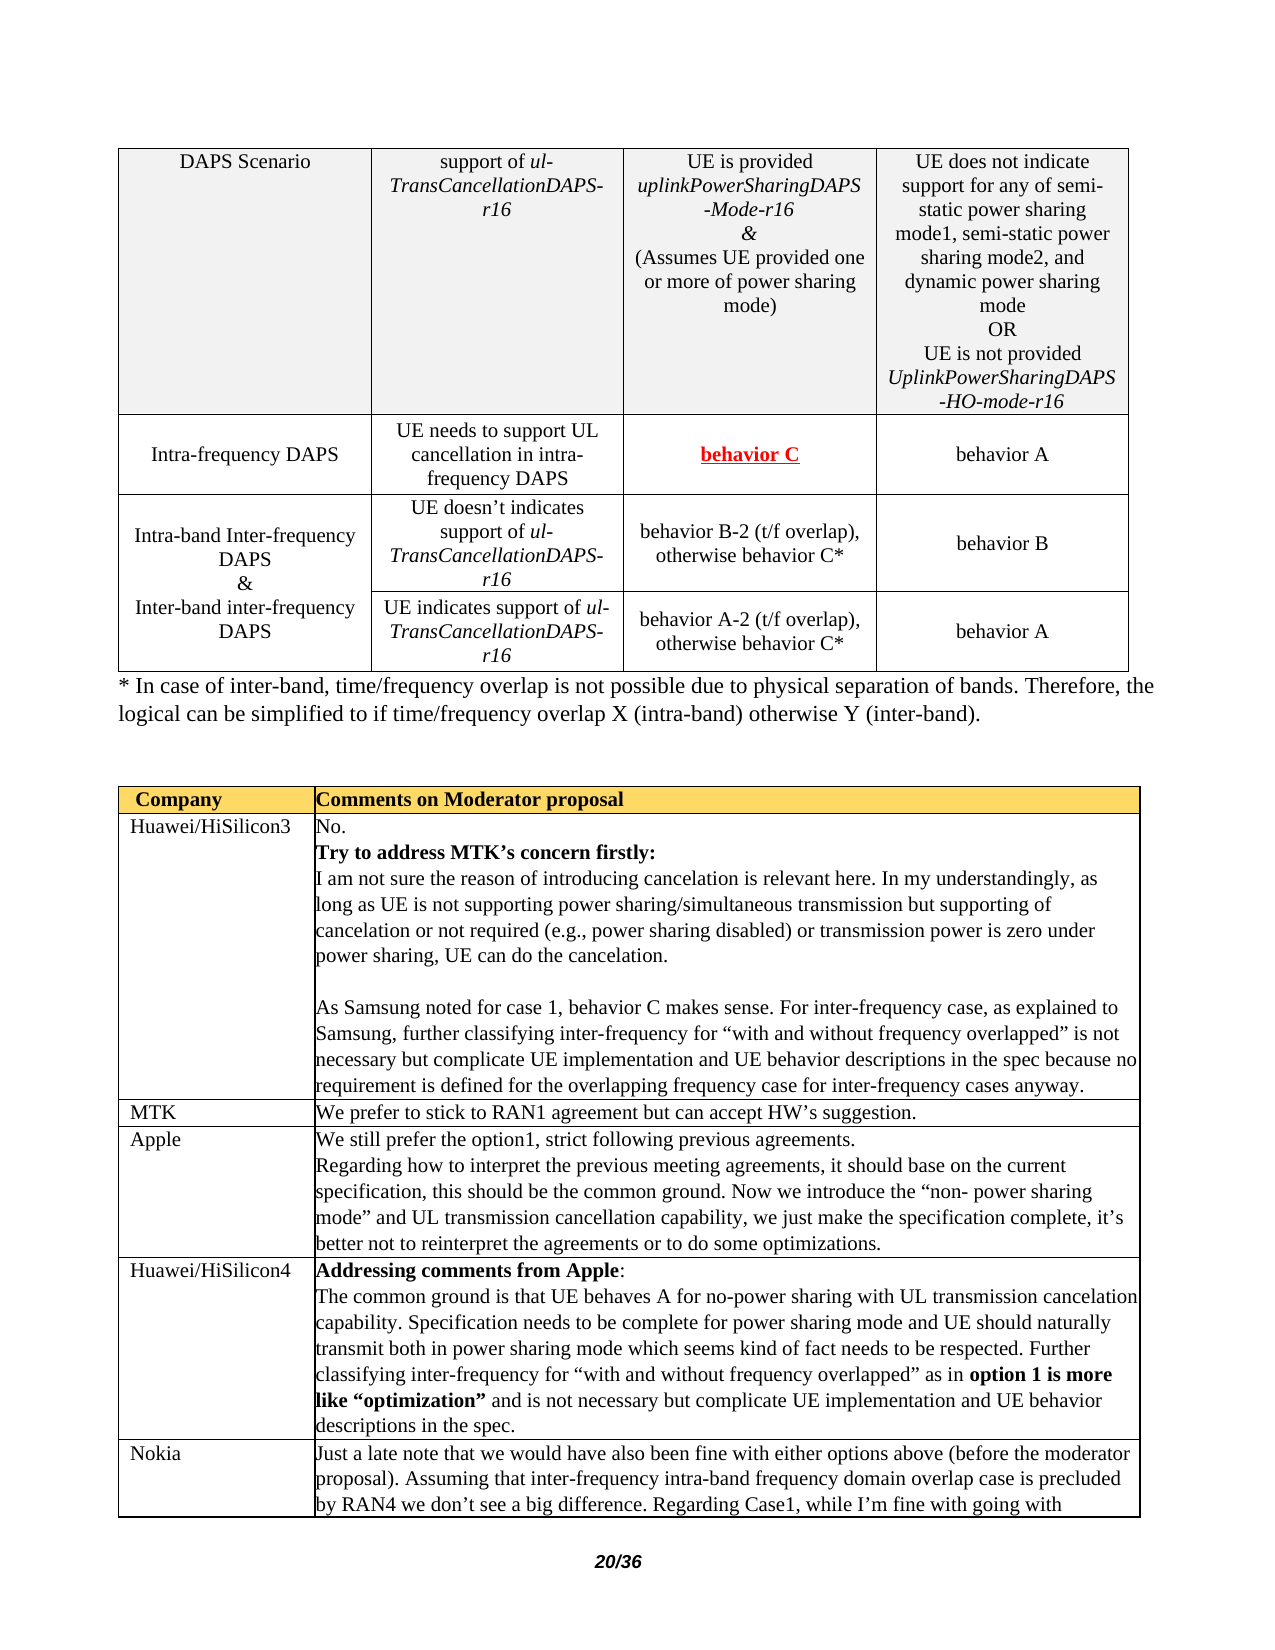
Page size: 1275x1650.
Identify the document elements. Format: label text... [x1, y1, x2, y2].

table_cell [316, 1440, 1139, 1516]
table_cell Huawei/HiSilicon3 [119, 814, 314, 1099]
table_header Company [119, 787, 314, 813]
table_cell UE does not indicate support for any of semi-static power sharing mode1, semi-static power sharing mode2, and dynamic power sharing mode OR UE is not provided UplinkPowerSharingDAPS-HO-mode-r16 [877, 149, 1128, 413]
table_cell UE doesn’t indicates support of ul-TransCancellationDAPS-r16 [372, 495, 623, 591]
table_cell Apple [119, 1127, 314, 1257]
table_cell No. Try to address MTK’s concern firstly: I am not sure the reason of introducing cancelation is relevant here. In my understandingly, as long as UE is not supporting power sharing/simultaneous transmission but supporting of cancelation or not required (e.g., power sharing disabled) or transmission power is zero under power sharing, UE can do the cancelation. As Samsung noted for case 1, behavior C makes sense. For inter-frequency case, as explained to Samsung, further classifying inter-frequency for “with and without frequency overlapped” is not necessary but complicate UE implementation and UE behavior descriptions in the spec because no requirement is defined for the overlapping frequency case for inter-frequency cases anyway. [316, 814, 1139, 1099]
table_cell UE indicates support of ul-TransCancellationDAPS-r16 [372, 592, 623, 671]
table_cell support of ul-TransCancellationDAPS-r16 [372, 149, 623, 413]
table_cell UE needs to support UL cancellation in intra-frequency DAPS [372, 415, 623, 493]
table_cell Intra-frequency DAPS [119, 415, 371, 493]
text * In case of inter-band, time/frequency overlap is not possible due to physical separation of bands. Therefore, the logical can be simplified to if time/frequency overlap X (intra-band) otherwise Y (inter-band). [118, 672, 1157, 727]
table_cell behavior B [877, 495, 1128, 591]
table_cell behavior A [877, 592, 1128, 671]
table_cell MTK [119, 1100, 314, 1126]
table_cell We still prefer the option1, strict following previous agreements. Regarding how to interpret the previous meeting agreements, it should base on the current specification, this should be the common ground. Now we introduce the “non- power sharing mode” and UL transmission cancellation capability, we just make the specification complete, it’s better not to reinterpret the agreements or to do some optimizations. [316, 1127, 1139, 1257]
table_cell behavior C [624, 415, 876, 493]
table_cell Intra-band Inter-frequency DAPS & Inter-band inter-frequency DAPS [119, 495, 371, 671]
table_cell behavior B-2 (t/f overlap), otherwise behavior C* [624, 495, 876, 591]
table_cell Addressing comments from Apple: The common ground is that UE behaves A for no-power sharing with UL transmission cancelation capability. Specification needs to be complete for power sharing mode and UE should naturally transmit both in power sharing mode which seems kind of fact needs to be respected. Further classifying inter-frequency for “with and without frequency overlapped” as in option 1 is more like “optimization” and is not necessary but complicate UE implementation and UE behavior descriptions in the spec. [316, 1258, 1139, 1439]
table_cell UE is provided uplinkPowerSharingDAPS-Mode-r16 & (Assumes UE provided one or more of power sharing mode) [624, 149, 876, 413]
table_cell Nokia [119, 1440, 314, 1516]
table_cell Huawei/HiSilicon4 [119, 1258, 314, 1439]
table_cell behavior A [877, 415, 1128, 493]
table_cell behavior A-2 (t/f overlap), otherwise behavior C* [624, 592, 876, 671]
table_cell We prefer to stick to RAN1 agreement but can accept HW’s suggestion. [316, 1100, 1139, 1126]
table_header Comments on Moderator proposal [316, 787, 1139, 813]
table_cell DAPS Scenario [119, 149, 371, 413]
